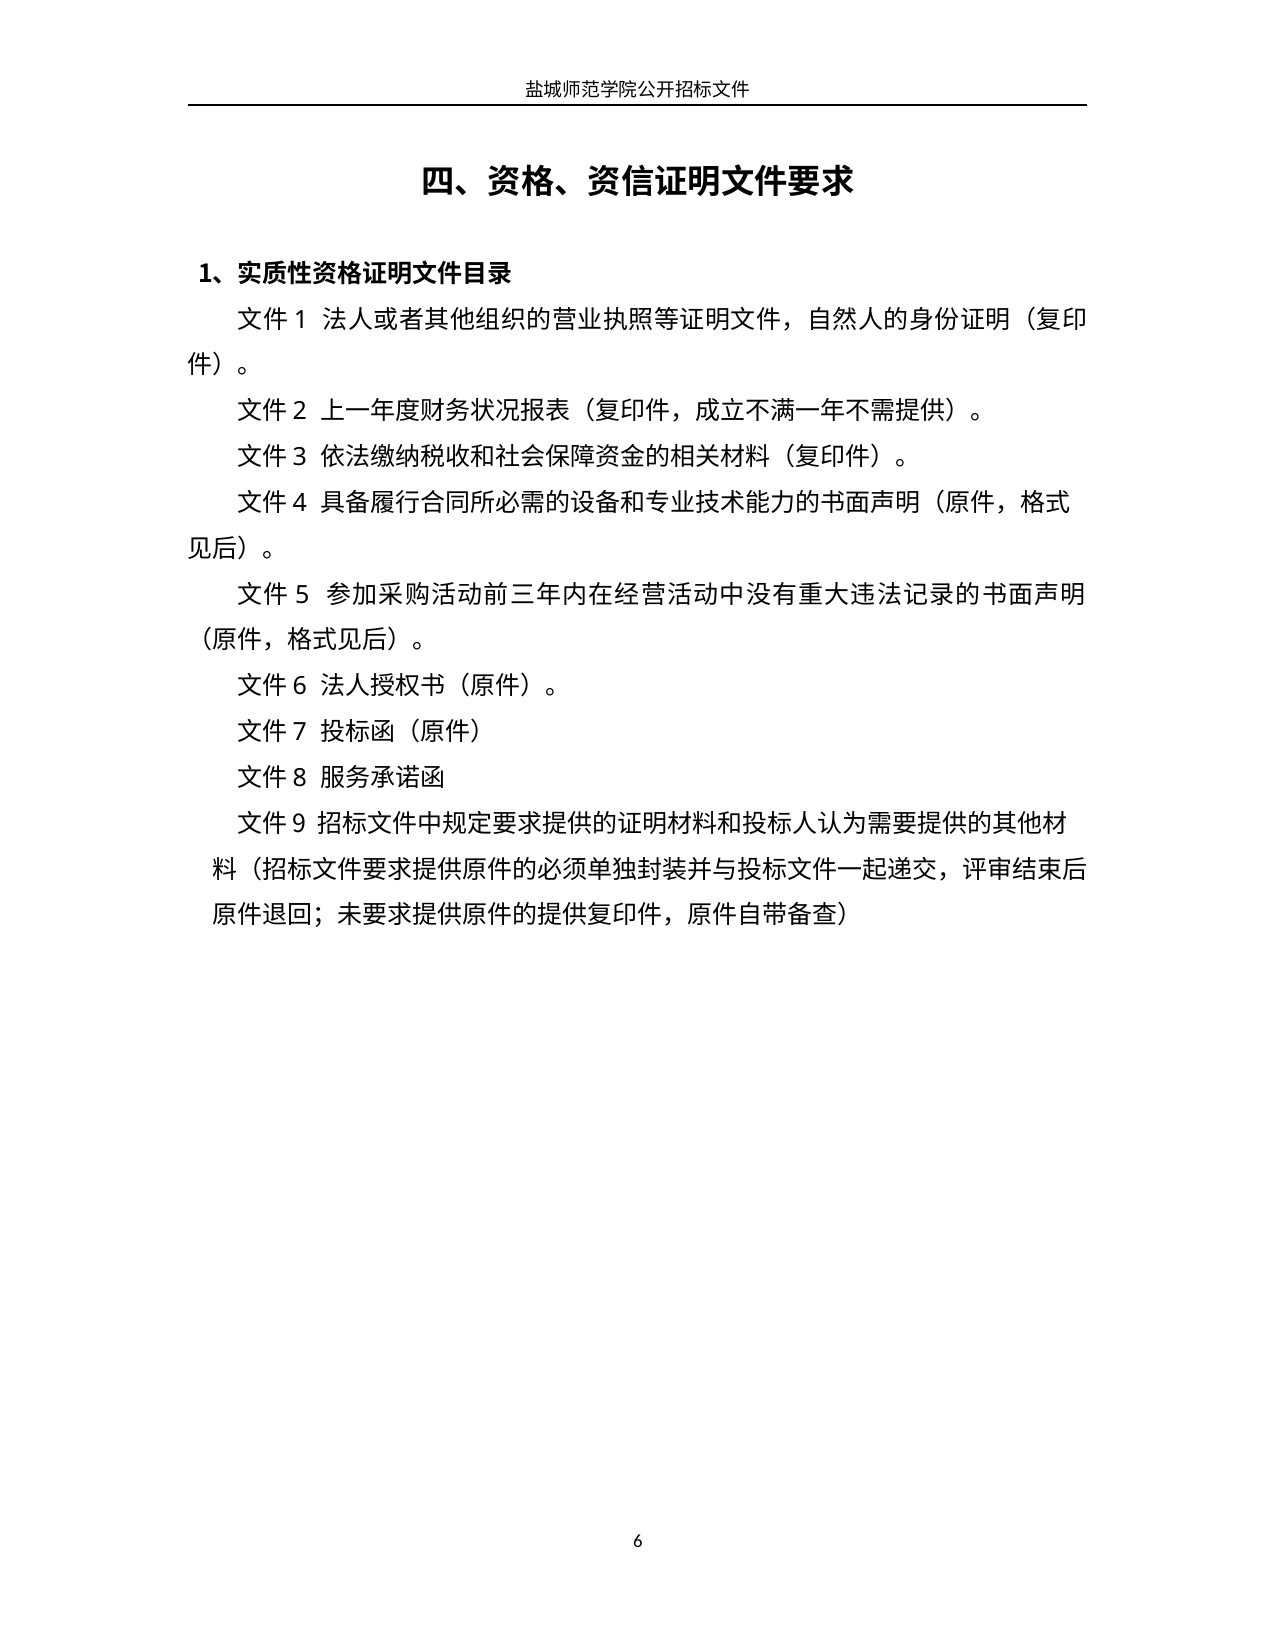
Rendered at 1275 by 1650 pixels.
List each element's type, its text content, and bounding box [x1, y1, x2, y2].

text 文件6 法人授权书（原件）。 [187, 658, 1087, 704]
text 文件4 具备履行合同所必需的设备和专业技术能力的书面声明（原件，格式见后）。 [187, 475, 1087, 566]
text 文件5 参加采购活动前三年内在经营活动中没有重大违法记录的书面声明（原件，格式见后）。 [187, 566, 1087, 658]
text 1、实质性资格证明文件目录 [187, 246, 1087, 291]
text 文件7 投标函（原件） [187, 704, 1087, 750]
text 文件2 上一年度财务状况报表（复印件，成立不满一年不需提供）。 [187, 383, 1087, 429]
text 文件8 服务承诺函 [187, 750, 1087, 796]
text 四、资格、资信证明文件要求 [187, 155, 1087, 203]
text 文件9 招标文件中规定要求提供的证明材料和投标人认为需要提供的其他材料（招标文件要求提供原件的必须单独封装并与投标文件一起递交，评审结束后原件退回；未要求提供原件的提供复印件，原件自带备查） [212, 796, 1087, 933]
text 文件1 法人或者其他组织的营业执照等证明文件，自然人的身份证明（复印件）。 [187, 291, 1087, 383]
text 文件3 依法缴纳税收和社会保障资金的相关材料（复印件）。 [187, 429, 1087, 475]
